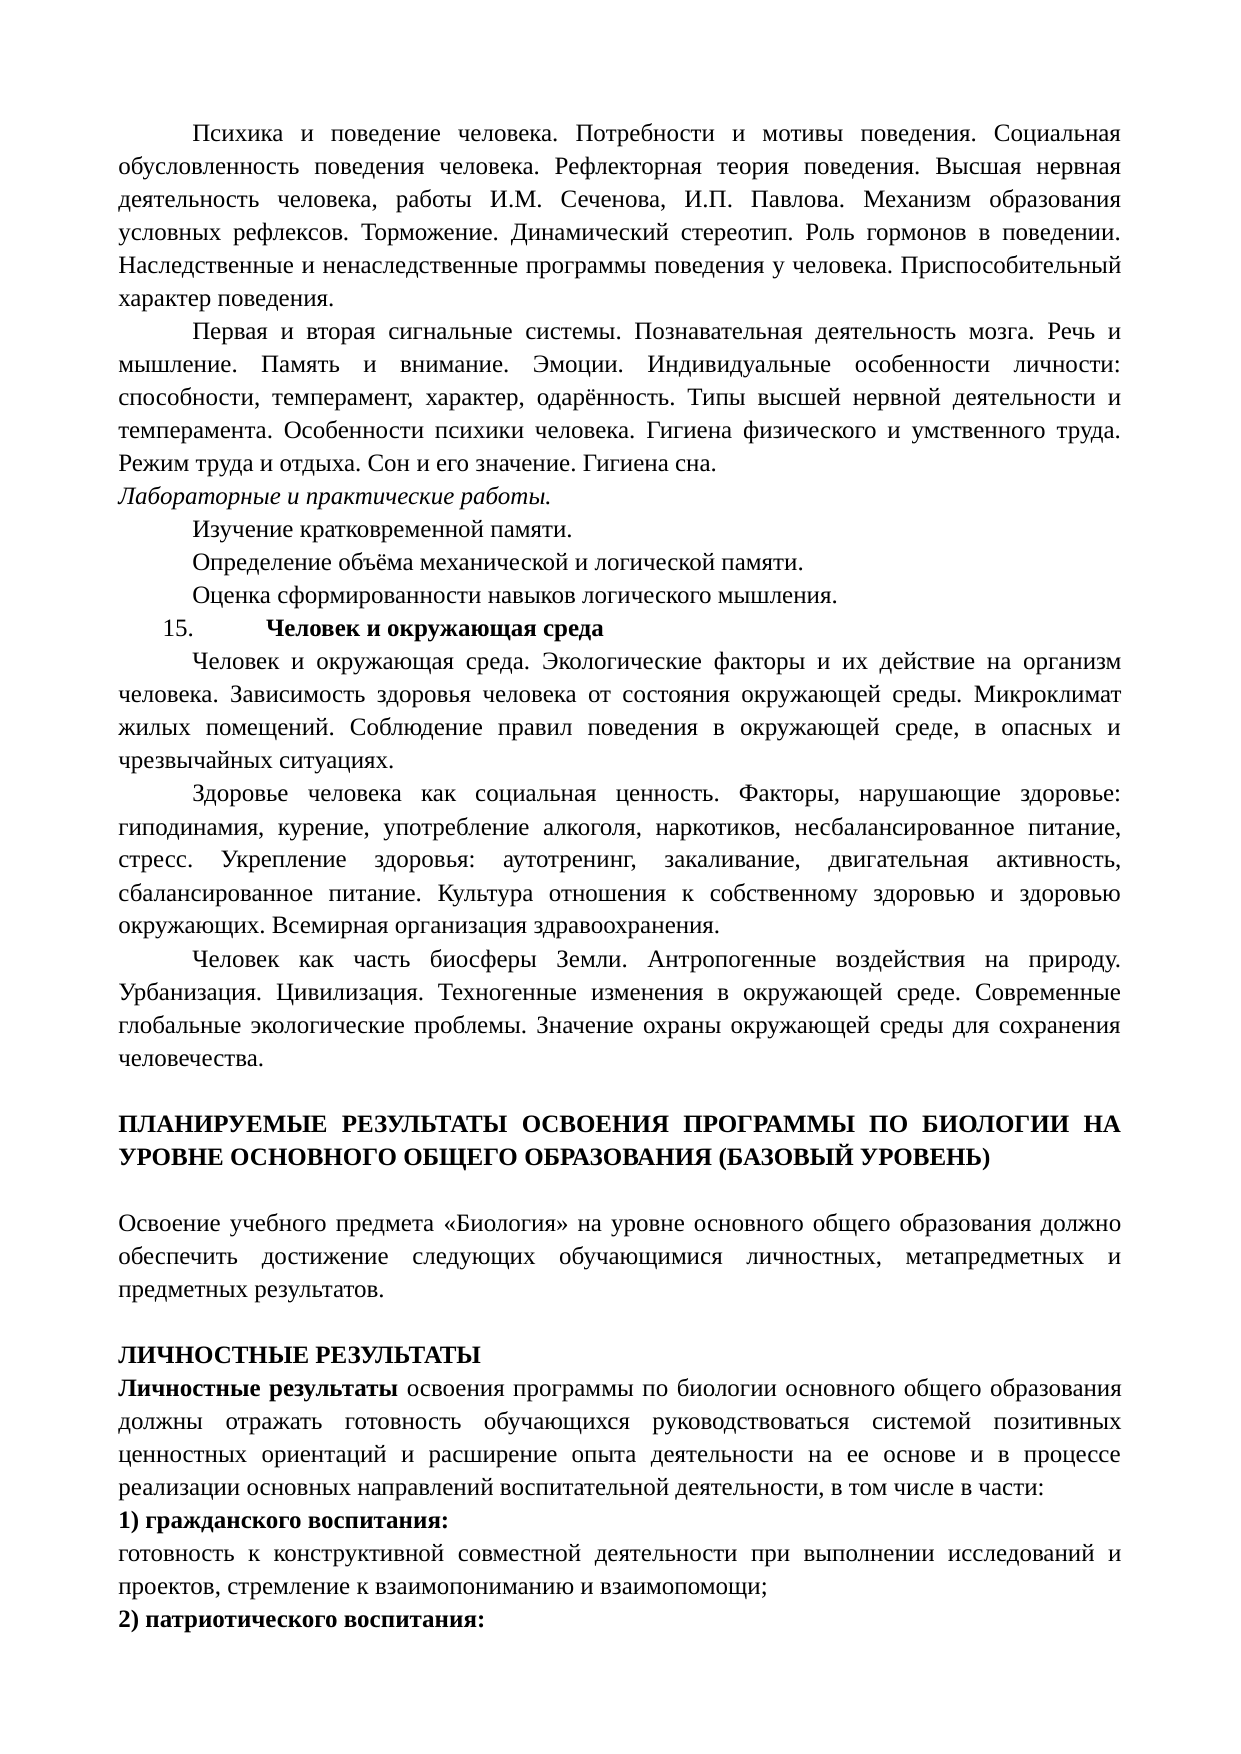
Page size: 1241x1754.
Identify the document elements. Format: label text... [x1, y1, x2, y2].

text ПЛАНИРУЕМЫЕ РЕЗУЛЬТАТЫ ОСВОЕНИЯ ПРОГРАММЫ ПО БИОЛОГИИ НА УРОВНЕ ОСНОВНОГО ОБЩЕГО ОБРАЗОВАНИЯ (БАЗОВЫЙ УРОВЕНЬ) [118, 1109, 1122, 1171]
text готовность к конструктивной совместной деятельности при выполнении исследований и проектов, стремление к взаимопониманию и взаимопомощи; [118, 1538, 1122, 1600]
text Человек как часть биосферы Земли. Антропогенные воздействия на природу. Урбанизация. Цивилизация. Техногенные изменения в окружающей среде. Современные глобальные экологические проблемы. Значение охраны окружающей среды для сохранения человечества. [118, 944, 1122, 1071]
text 1) гражданского воспитания: [118, 1505, 1122, 1534]
list Человек и окружающая среда [162, 613, 1122, 642]
text 2) патриотического воспитания: [118, 1604, 1122, 1633]
text Освоение учебного предмета «Биология» на уровне основного общего образования должно обеспечить достижение следующих обучающимися личностных, метапредметных и предметных результатов. [118, 1208, 1122, 1303]
text Психика и поведение человека. Потребности и мотивы поведения. Социальная обусловленность поведения человека. Рефлекторная теория поведения. Высшая нервная деятельность человека, работы И.М. Сеченова, И.П. Павлова. Механизм образования условных рефлексов. Торможение. Динамический стереотип. Роль гормонов в поведении. Наследственные и ненаследственные программы поведения у человека. Приспособительный характер поведения. [118, 118, 1122, 312]
text Здоровье человека как социальная ценность. Факторы, нарушающие здоровье: гиподинамия, курение, употребление алкоголя, наркотиков, несбалансированное питание, стресс. Укрепление здоровья: аутотренинг, закаливание, двигательная активность, сбалансированное питание. Культура отношения к собственному здоровью и здоровью окружающих. Всемирная организация здравоохранения. [118, 778, 1122, 939]
text Личностные результаты освоения программы по биологии основного общего образования должны отражать готовность обучающихся руководствоваться системой позитивных ценностных ориентаций и расширение опыта деятельности на ее основе и в процессе реализации основных направлений воспитательной деятельности, в том числе в части: [118, 1373, 1122, 1501]
text Оценка сформированности навыков логического мышления. [118, 580, 1122, 609]
text Человек и окружающая среда. Экологические факторы и их действие на организм человека. Зависимость здоровья человека от состояния окружающей среды. Микроклимат жилых помещений. Соблюдение правил поведения в окружающей среде, в опасных и чрезвычайных ситуациях. [118, 646, 1122, 774]
text Определение объёма механической и логической памяти. [118, 547, 1122, 576]
text Изучение кратковременной памяти. [118, 514, 1122, 543]
text Лабораторные и практические работы. [118, 481, 1122, 510]
text Первая и вторая сигнальные системы. Познавательная деятельность мозга. Речь и мышление. Память и внимание. Эмоции. Индивидуальные особенности личности: способности, темперамент, характер, одарённость. Типы высшей нервной деятельности и темперамента. Особенности психики человека. Гигиена физического и умственного труда. Режим труда и отдыха. Сон и его значение. Гигиена сна. [118, 316, 1122, 477]
text ЛИЧНОСТНЫЕ РЕЗУЛЬТАТЫ [118, 1340, 1122, 1369]
